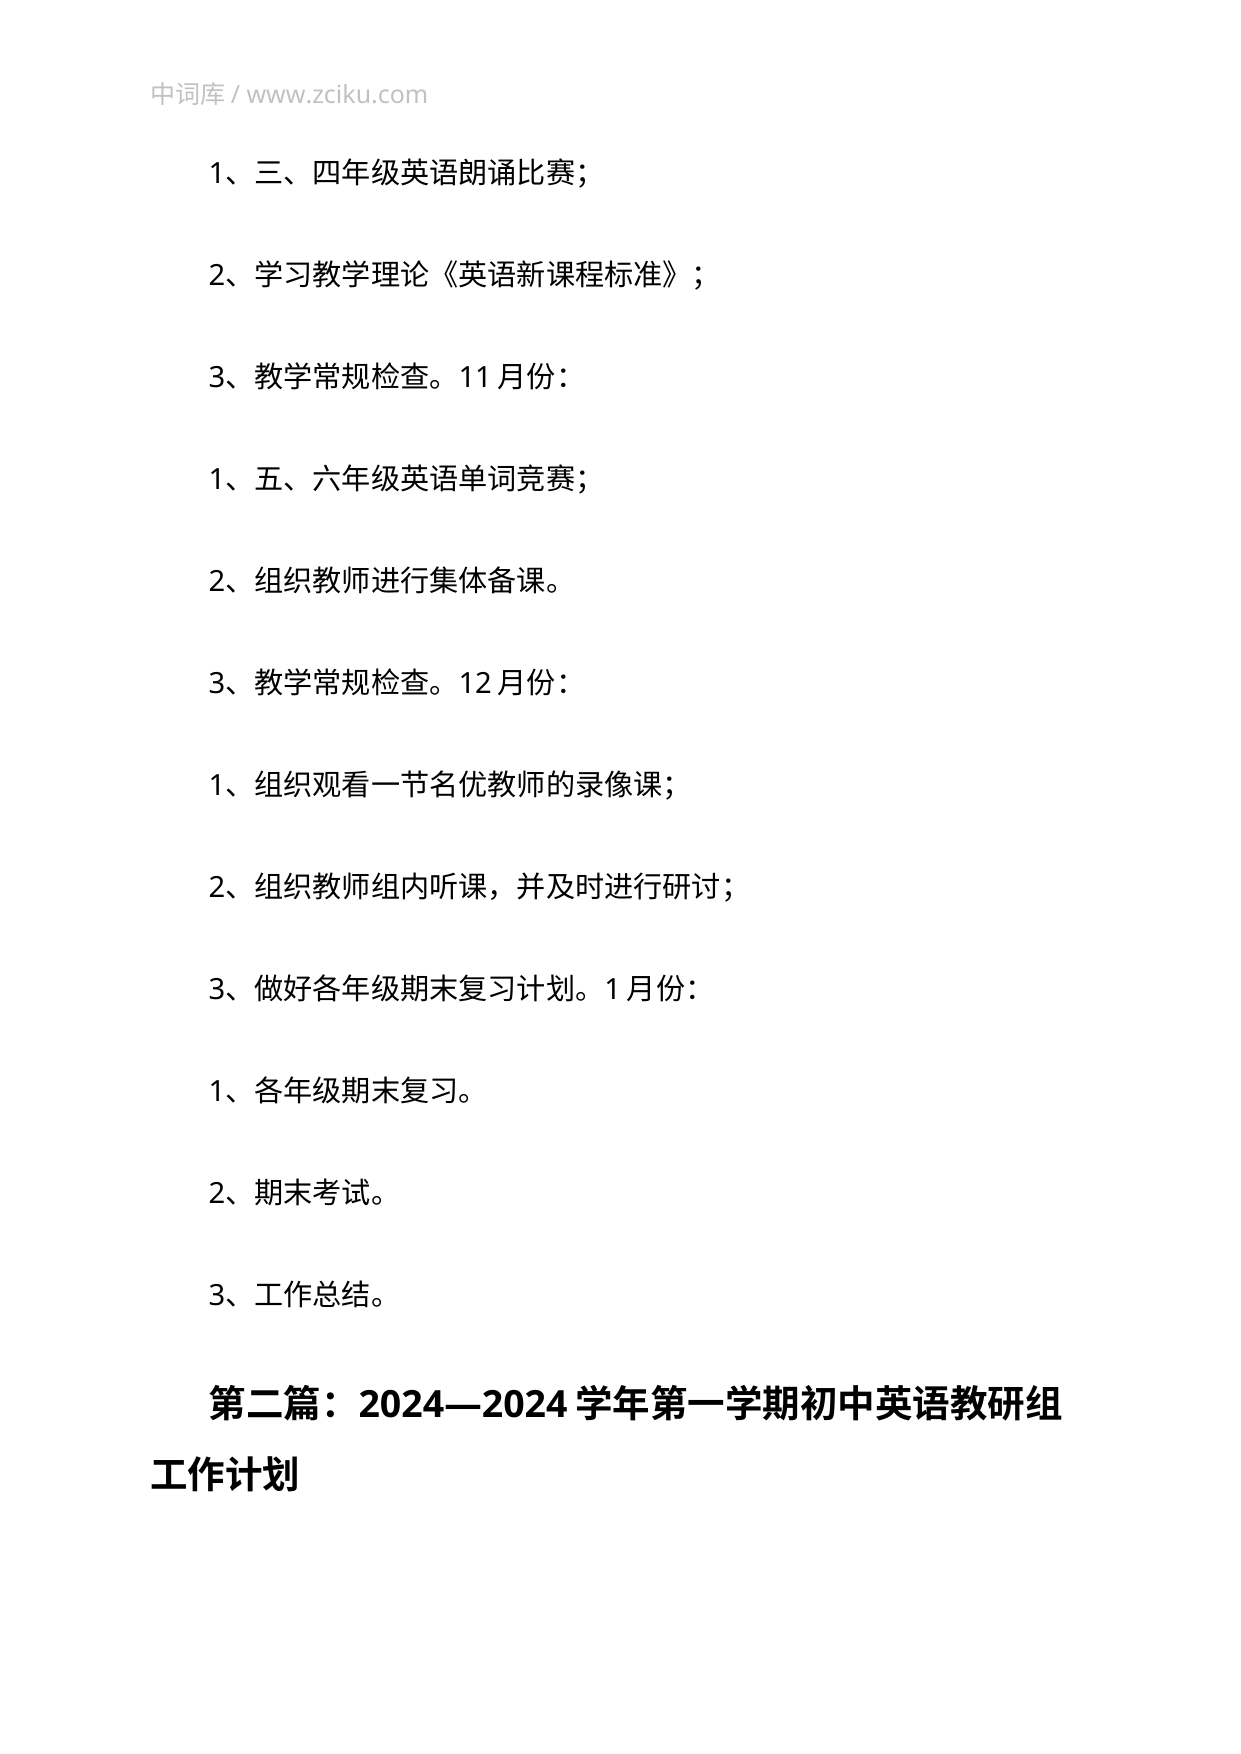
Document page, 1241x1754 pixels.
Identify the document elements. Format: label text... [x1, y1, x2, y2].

text 2、学习教学理论《英语新课程标准》； [150, 252, 1090, 294]
text 1、各年级期末复习。 [150, 1068, 1090, 1110]
text 第二篇：2024—2024学年第一学期初中英语教研组工作计划 [150, 1374, 1090, 1499]
text 3、教学常规检查。12月份： [150, 660, 1090, 702]
text 1、三、四年级英语朗诵比赛； [150, 150, 1090, 192]
text 1、组织观看一节名优教师的录像课； [150, 762, 1090, 804]
text 3、做好各年级期末复习计划。1月份： [150, 966, 1090, 1008]
text 3、工作总结。 [150, 1272, 1090, 1314]
text 3、教学常规检查。11月份： [150, 354, 1090, 396]
text 2、组织教师进行集体备课。 [150, 558, 1090, 600]
text 1、五、六年级英语单词竞赛； [150, 456, 1090, 498]
text 2、组织教师组内听课，并及时进行研讨； [150, 864, 1090, 906]
text 2、期末考试。 [150, 1170, 1090, 1212]
